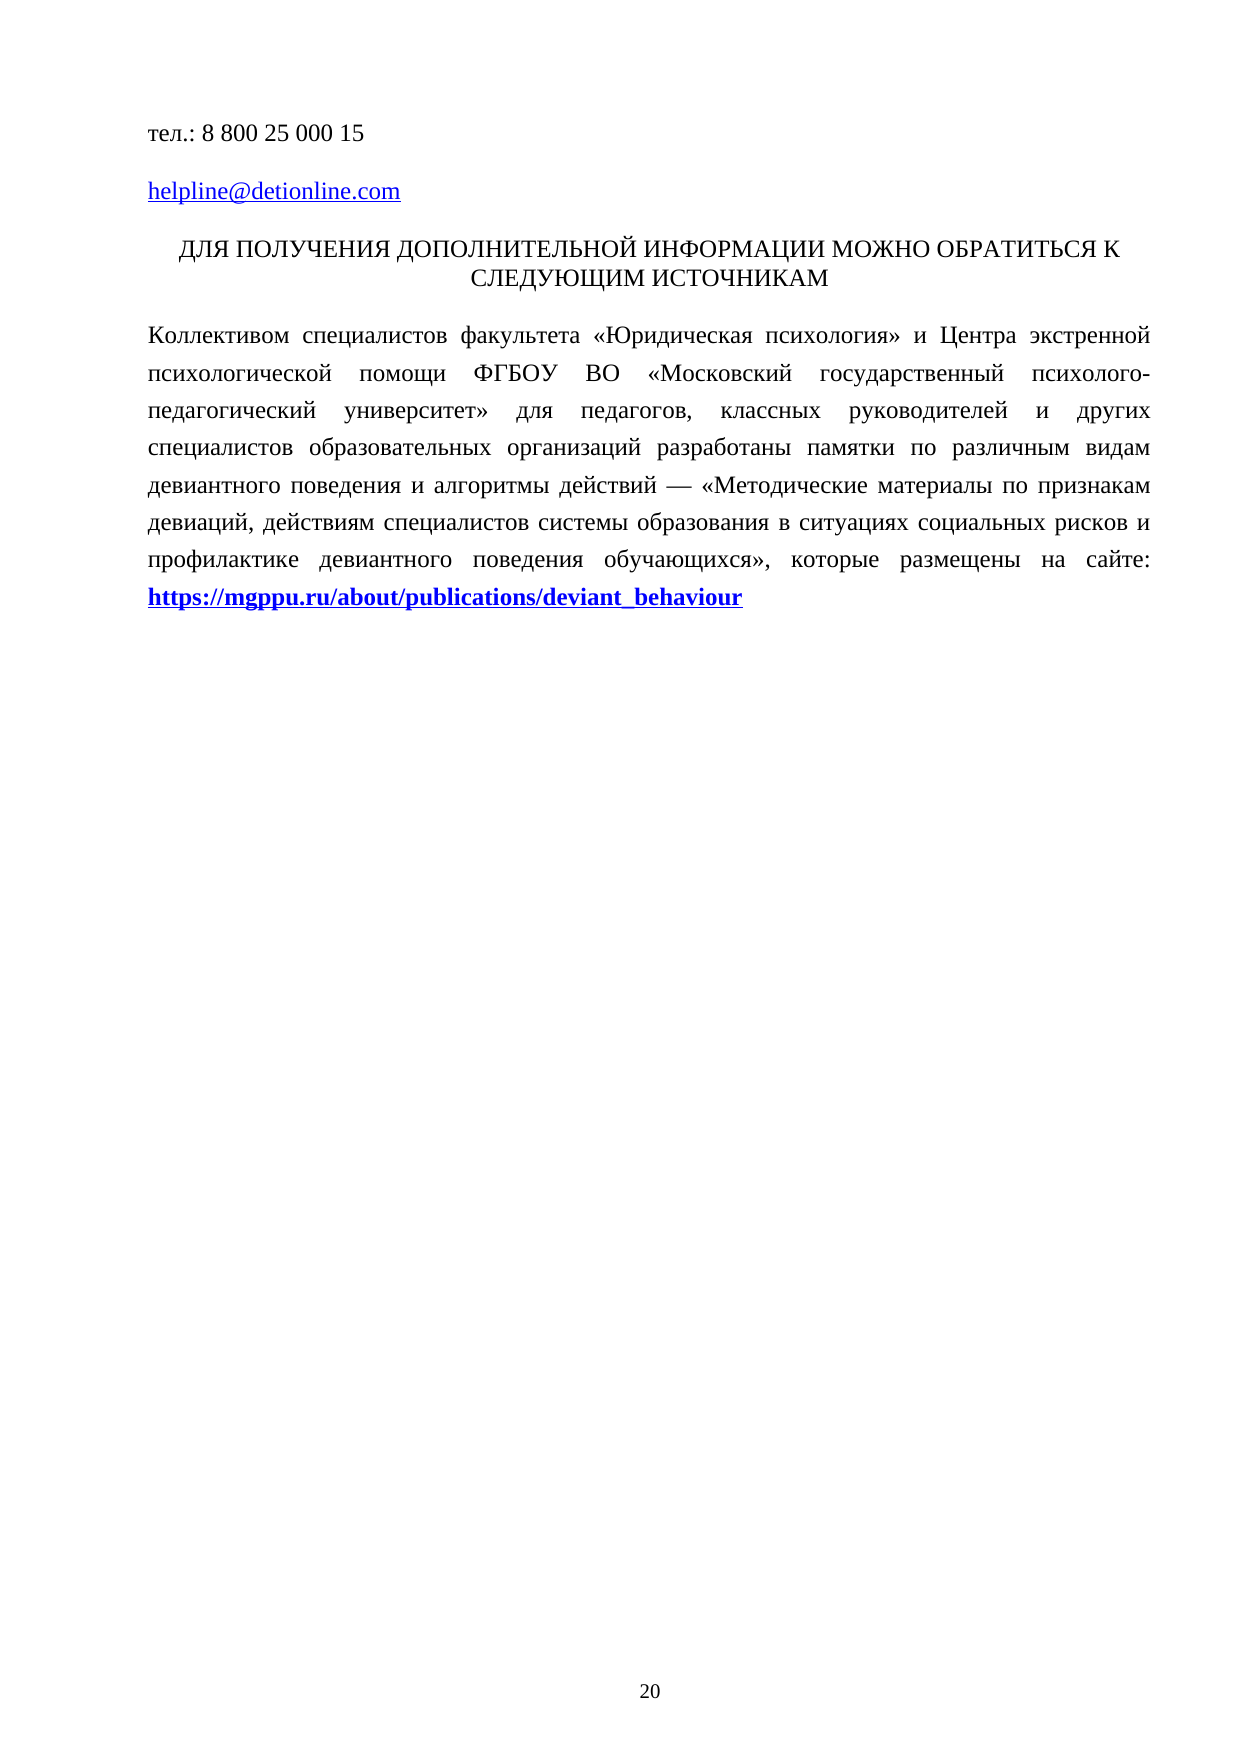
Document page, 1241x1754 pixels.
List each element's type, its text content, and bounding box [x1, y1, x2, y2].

text Коллективом специалистов факультета «Юридическая психология» и Центра экстренной психологической помощи ФГБОУ ВО «Московский государственный психолого-педагогический университет» для педагогов, классных руководителей и других специалистов образовательных организаций разработаны памятки по различным видам девиантного поведения и алгоритмы действий — «Методические материалы по признакам девиаций, действиям специалистов системы образования в ситуациях социальных рисков и профилактике девиантного поведения обучающихся», которые размещены на сайте: https://mgppu.ru/about/publications/deviant_behaviour [148, 321, 1152, 610]
text helpline@detionline.com [148, 176, 1152, 205]
text ДЛЯ ПОЛУЧЕНИЯ ДОПОЛНИТЕЛЬНОЙ ИНФОРМАЦИИ МОЖНО ОБРАТИТЬСЯ К СЛЕДУЮЩИМ ИСТОЧНИКАМ [148, 234, 1152, 291]
text тел.: 8 800 25 000 15 [148, 118, 1152, 147]
